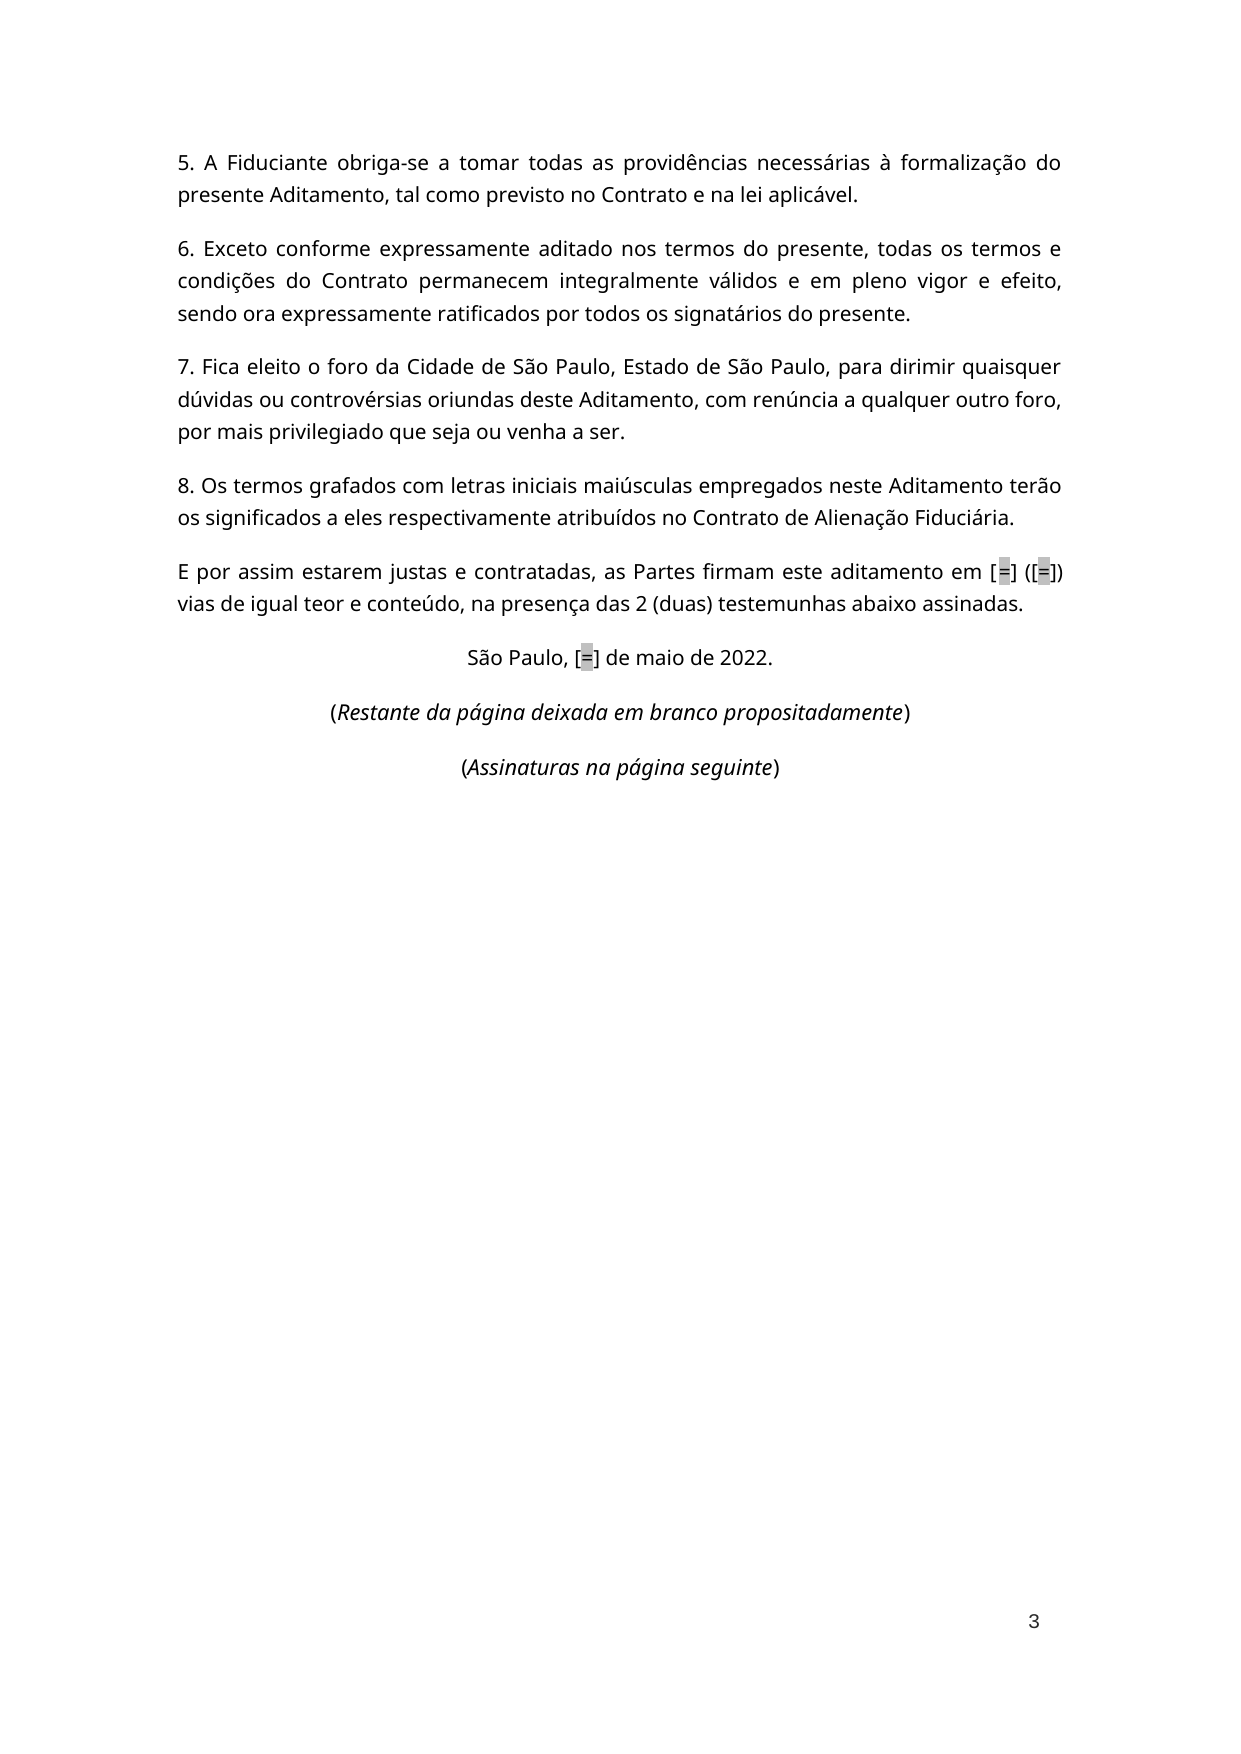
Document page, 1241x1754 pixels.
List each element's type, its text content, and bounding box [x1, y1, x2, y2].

text (Assinaturas na página seguinte) [177, 751, 1063, 781]
text 8. Os termos grafados com letras iniciais maiúsculas empregados neste Aditamento terão os significados a eles respectivamente atribuídos no Contrato de Alienação Fiduciária. [177, 471, 1063, 532]
text 6. Exceto conforme expressamente aditado nos termos do presente, todas os termos e condições do Contrato permanecem integralmente válidos e em pleno vigor e efeito, sendo ora expressamente ratificados por todos os signatários do presente. [177, 234, 1063, 327]
text São Paulo, [=] de maio de 2022. [593, 643, 1063, 671]
text (Restante da página deixada em branco propositadamente) [177, 696, 1063, 726]
text 7. Fica eleito o foro da Cidade de São Paulo, Estado de São Paulo, para dirimir quaisquer dúvidas ou controvérsias oriundas deste Aditamento, com renúncia a qualquer outro foro, por mais privilegiado que seja ou venha a ser. [177, 352, 1063, 446]
text São Paulo, [=] de maio de 2022. [177, 643, 581, 671]
text E por assim estarem justas e contratadas, as Partes firmam este aditamento em [=] ([=]) vias de igual teor e conteúdo, na presença das 2 (duas) testemunhas abaixo assinadas. [177, 557, 1063, 618]
text 5. A Fiduciante obriga-se a tomar todas as providências necessárias à formalização do presente Aditamento, tal como previsto no Contrato e na lei aplicável. [177, 148, 1063, 209]
